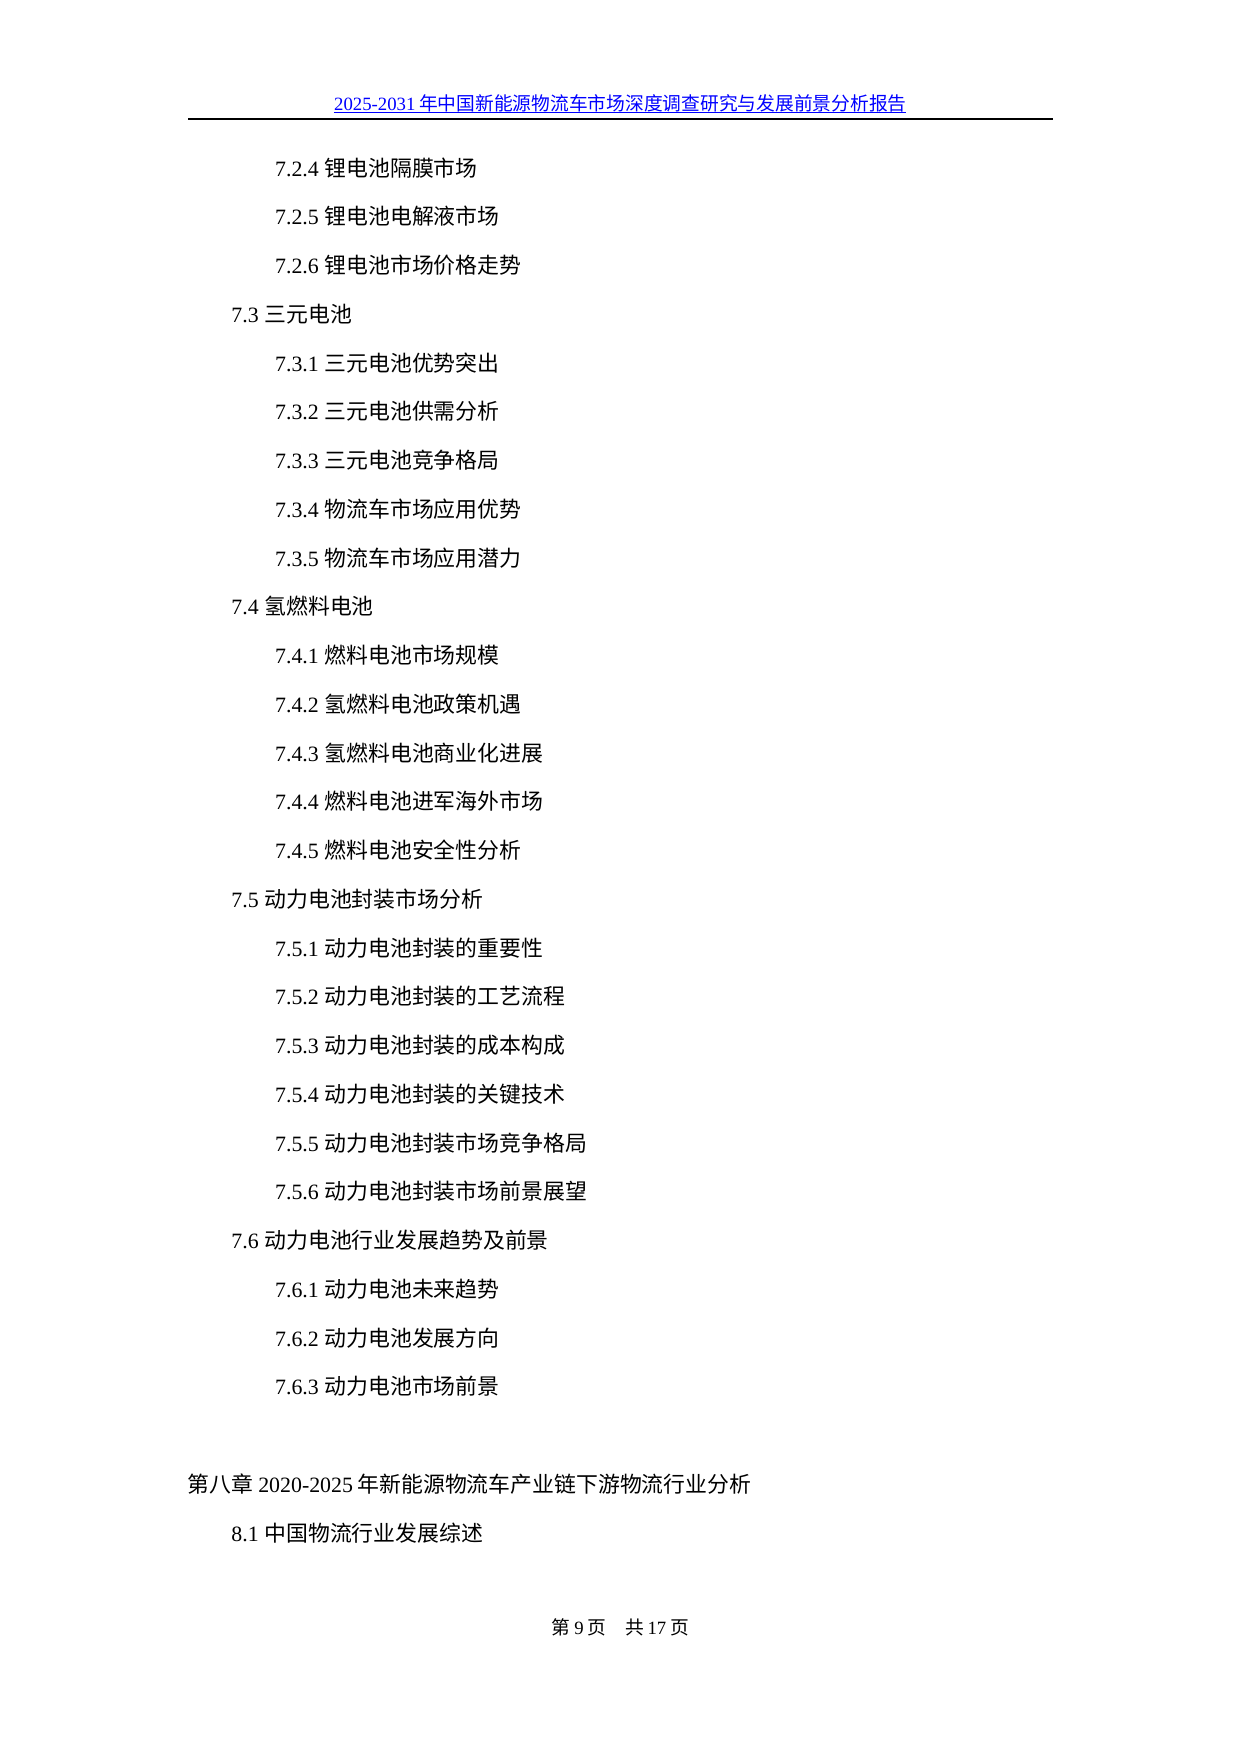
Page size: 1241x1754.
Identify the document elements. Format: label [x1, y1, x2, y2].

text [187, 150, 1053, 1548]
